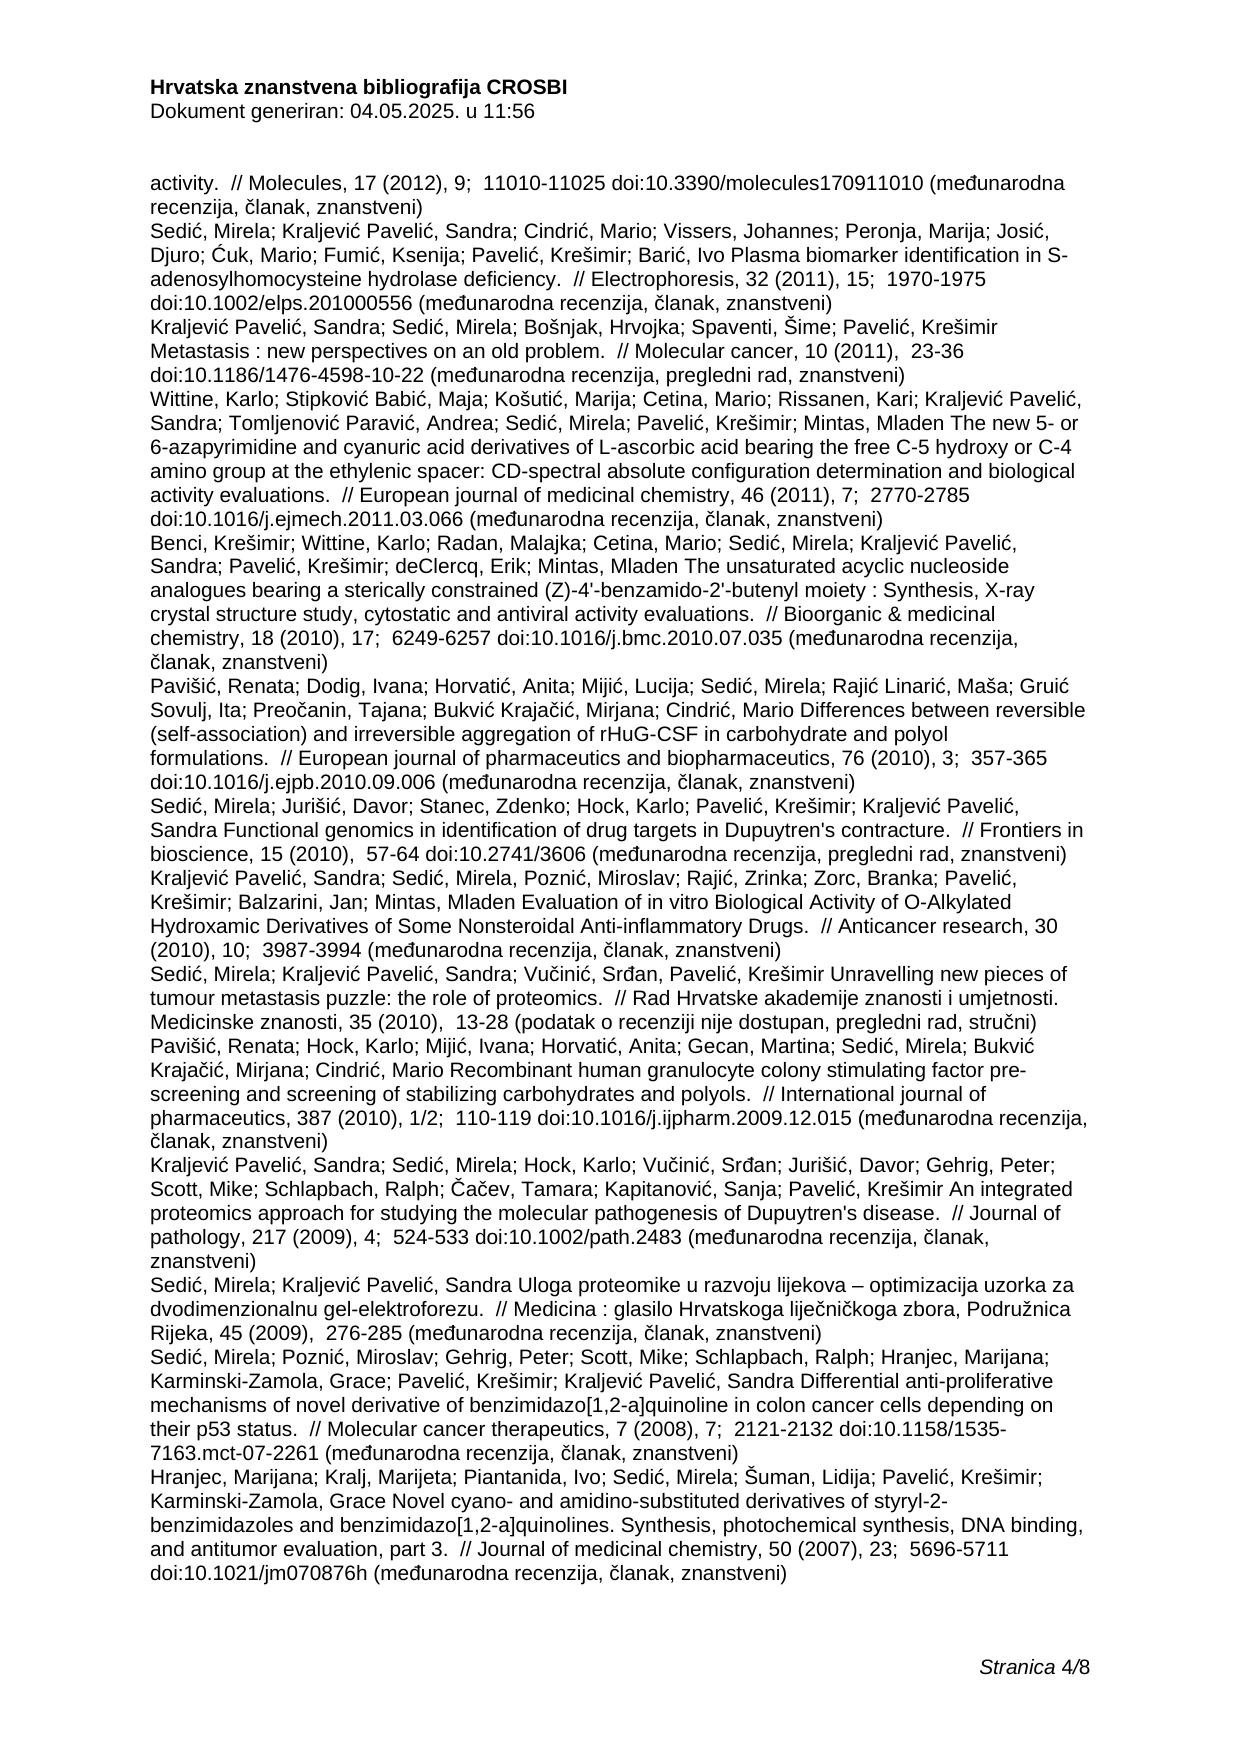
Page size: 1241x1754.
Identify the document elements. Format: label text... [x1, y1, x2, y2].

text Sedić, Mirela; Kraljević Pavelić, Sandra; Vučinić, Srđan, Pavelić, Krešimir [150, 962, 1090, 1033]
text Pavišić, Renata; Dodig, Ivana; Horvatić, Anita; Mijić, Lucija; Sedić, Mirela; Rajić Linarić, Maša; Gruić Sovulj, Ita; Preočanin, Tajana; Bukvić Krajačić, Mirjana; Cindrić, Mario [150, 674, 1090, 794]
text Sedić, Mirela; Kraljević Pavelić, Sandra; Cindrić, Mario; Vissers, Johannes; Peronja, Marija; Josić, Djuro; Ćuk, Mario; Fumić, Ksenija; Pavelić, Krešimir; Barić, Ivo [150, 219, 1090, 315]
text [150, 171, 1090, 219]
text Kraljević Pavelić, Sandra; Sedić, Mirela, Poznić, Miroslav; Rajić, Zrinka; Zorc, Branka; Pavelić, Krešimir; Balzarini, Jan; Mintas, Mladen [150, 866, 1090, 962]
text Kraljević Pavelić, Sandra; Sedić, Mirela; Bošnjak, Hrvojka; Spaventi, Šime; Pavelić, Krešimir [150, 315, 1090, 387]
text Benci, Krešimir; Wittine, Karlo; Radan, Malajka; Cetina, Mario; Sedić, Mirela; Kraljević Pavelić, Sandra; Pavelić, Krešimir; deClercq, Erik; Mintas, Mladen [150, 530, 1090, 674]
text Sedić, Mirela; Poznić, Miroslav; Gehrig, Peter; Scott, Mike; Schlapbach, Ralph; Hranjec, Marijana; Karminski-Zamola, Grace; Pavelić, Krešimir; Kraljević Pavelić, Sandra [150, 1345, 1090, 1465]
text Sedić, Mirela; Jurišić, Davor; Stanec, Zdenko; Hock, Karlo; Pavelić, Krešimir; Kraljević Pavelić, Sandra [150, 794, 1090, 866]
text Wittine, Karlo; Stipković Babić, Maja; Košutić, Marija; Cetina, Mario; Rissanen, Kari; Kraljević Pavelić, Sandra; Tomljenović Paravić, Andrea; Sedić, Mirela; Pavelić, Krešimir; Mintas, Mladen [150, 387, 1090, 530]
text Kraljević Pavelić, Sandra; Sedić, Mirela; Hock, Karlo; Vučinić, Srđan; Jurišić, Davor; Gehrig, Peter; Scott, Mike; Schlapbach, Ralph; Čačev, Tamara; Kapitanović, Sanja; Pavelić, Krešimir [150, 1153, 1090, 1273]
text Hranjec, Marijana; Kralj, Marijeta; Piantanida, Ivo; Sedić, Mirela; Šuman, Lidija; Pavelić, Krešimir; Karminski-Zamola, Grace [150, 1465, 1090, 1584]
text Pavišić, Renata; Hock, Karlo; Mijić, Ivana; Horvatić, Anita; Gecan, Martina; Sedić, Mirela; Bukvić Krajačić, Mirjana; Cindrić, Mario [150, 1033, 1090, 1153]
text Sedić, Mirela; Kraljević Pavelić, Sandra [150, 1273, 1090, 1345]
